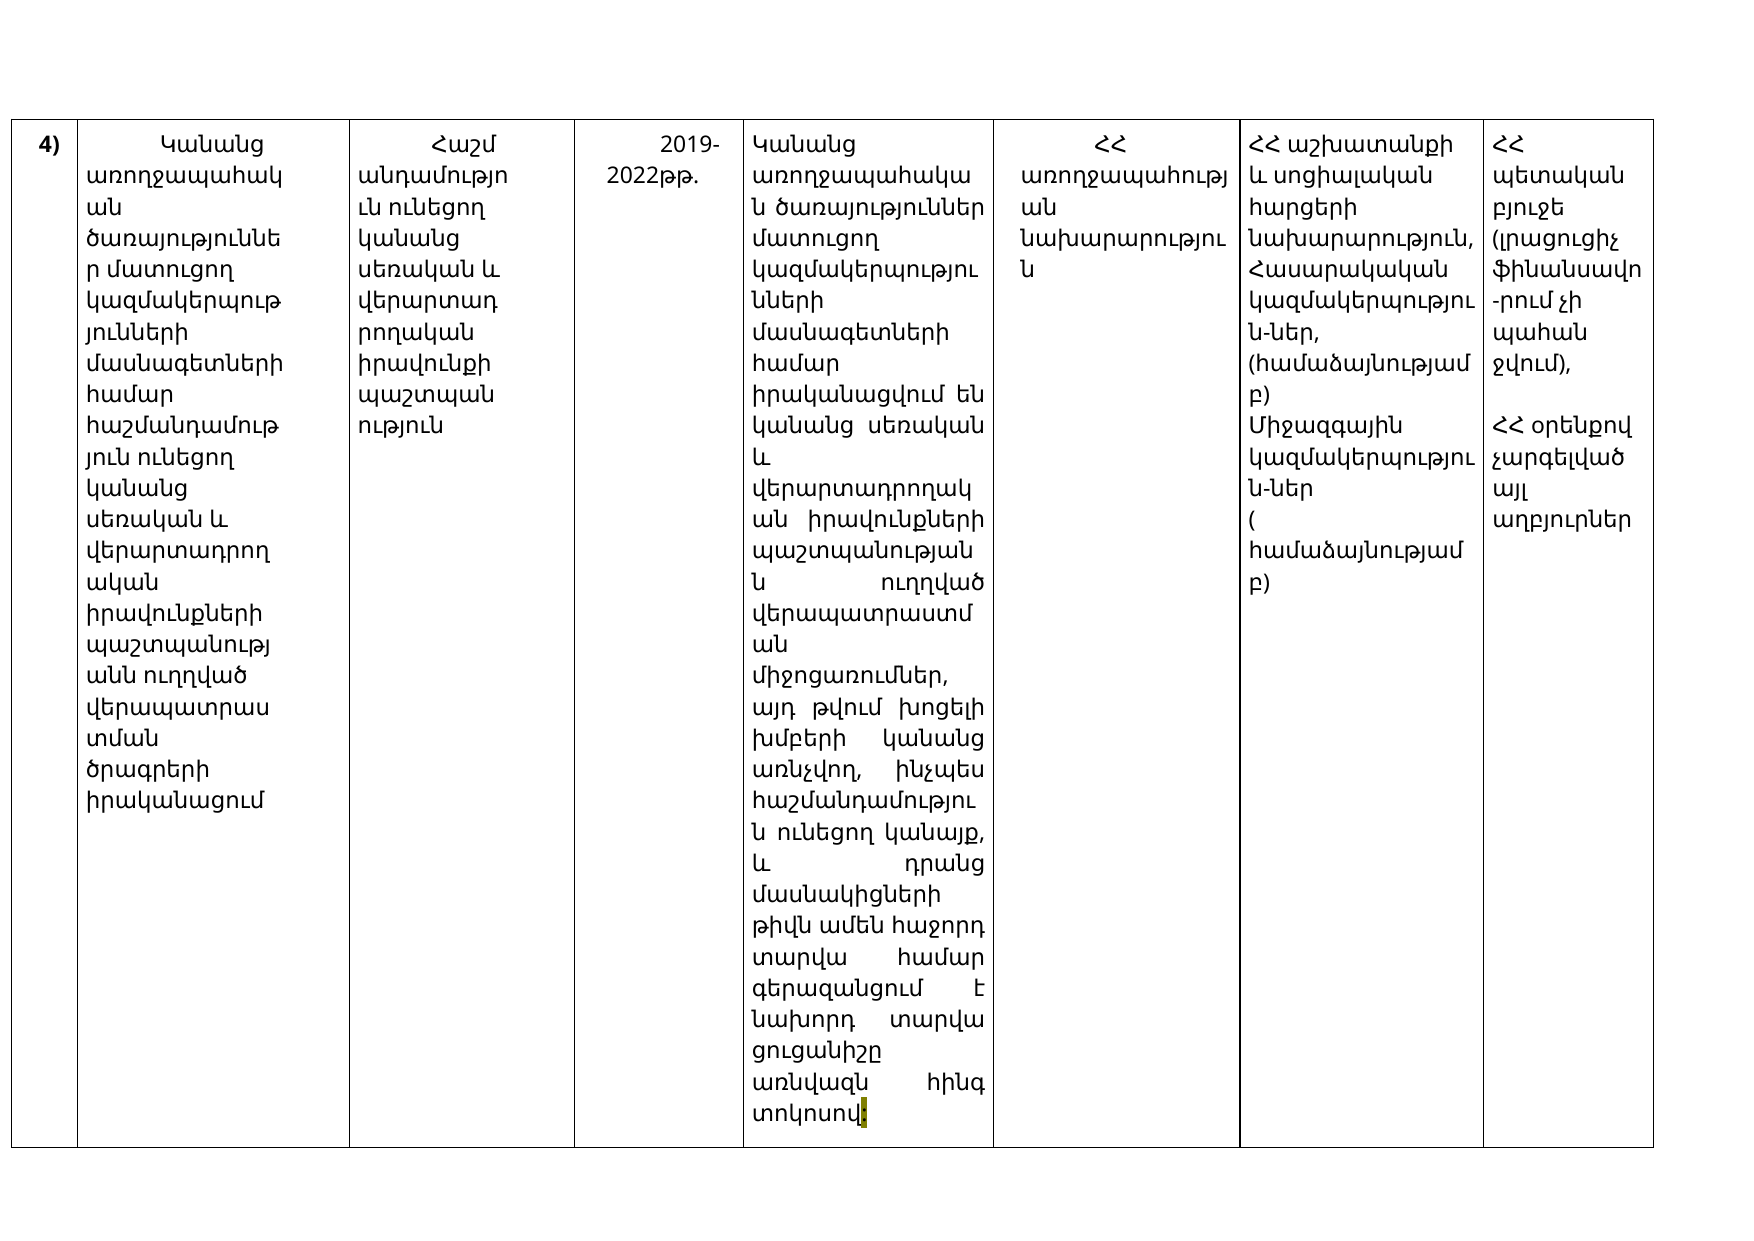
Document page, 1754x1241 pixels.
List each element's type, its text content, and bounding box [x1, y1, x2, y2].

table_cell Հաշմանդամություն ունեցող կանանց սեռական և վերարտադրողական իրավունքի պաշտպանություն [350, 120, 574, 1147]
table_cell ՀՀ առողջապահության նախարարություն [994, 120, 1239, 1147]
table_cell 2019-2022թթ. [575, 120, 743, 1147]
table_cell Կանանց առողջապահական ծառայություններ մատուցող կազմակերպությունների մասնագետների համար իրականացվում են կանանց սեռական և վերարտադրողական իրավունքների պաշտպանությանն ուղղված վերապատրաստման միջոցառումներ, այդ թվում խոցելի խմբերի կանանց առնչվող, ինչպես հաշմանդամություն ունեցող կանայք, և դրանց մասնակիցների թիվն ամեն հաջորդ տարվա համար գերազանցում է նախորդ տարվա ցուցանիշը առնվազն հինգ տոկոսով: [744, 120, 993, 1147]
table_cell Կանանց առողջապահական ծառայություններ մատուցող կազմակերպությունների մասնագետների համար հաշմանդամություն ունեցող կանանց սեռական և վերարտադրողական իրավունքների պաշտպանությանն ուղղված վերապատրաստման ծրագրերի իրականացում [78, 120, 349, 1147]
table_cell ՀՀ պետական բյուջե (լրացուցիչ ֆինանսավո-րում չի պահանջվում), ՀՀ oրենքով չարգելված այլ աղբյուրներ [1484, 120, 1653, 1147]
table_cell 3 [12, 120, 77, 1147]
table_cell ՀՀ աշխատանքի և սոցիալական հարցերի նախարարություն, Հասարակական կազմակերպություն-ներ, (համաձայնությամբ) Միջազգային կազմակերպություն-ներ (համաձայնությամբ) [1241, 120, 1483, 1147]
